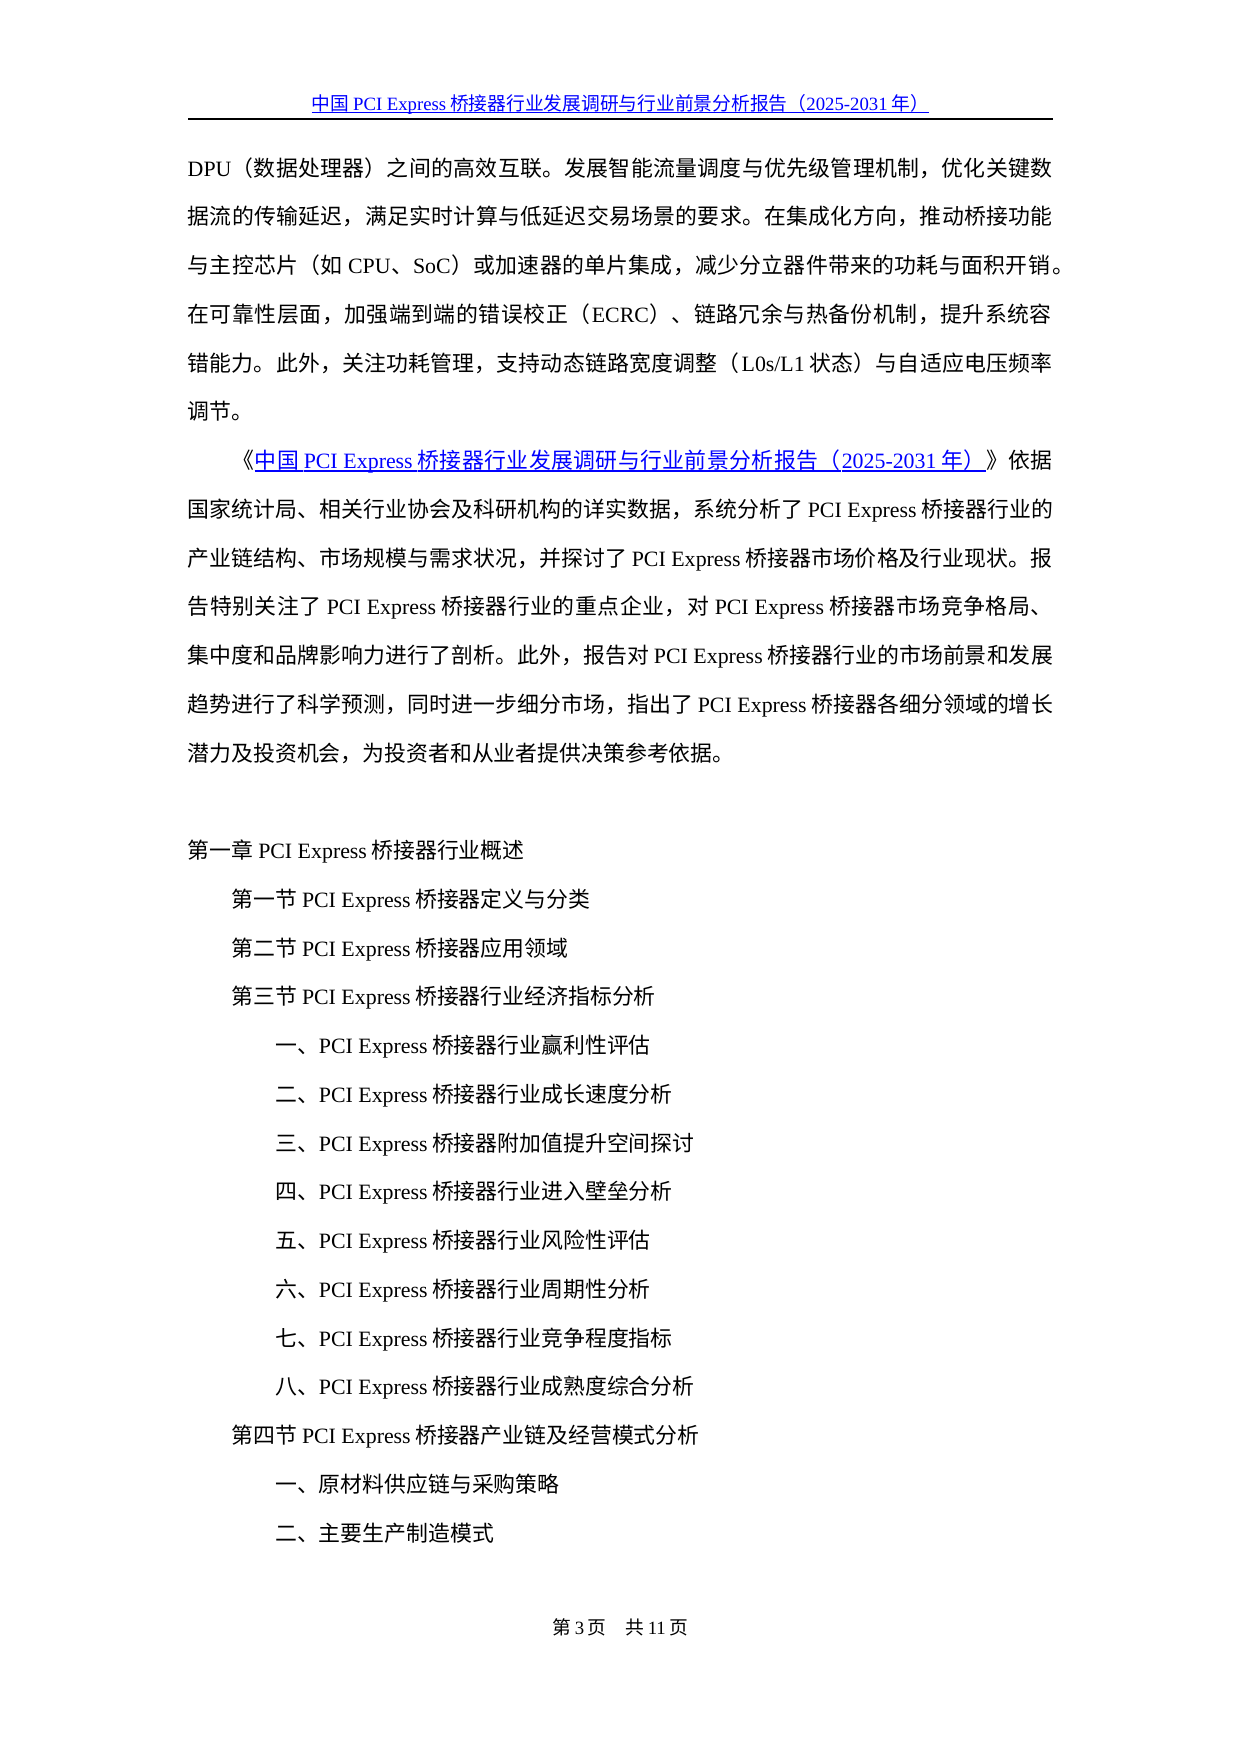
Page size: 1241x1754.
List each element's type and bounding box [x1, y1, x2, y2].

text [187, 150, 1053, 1548]
